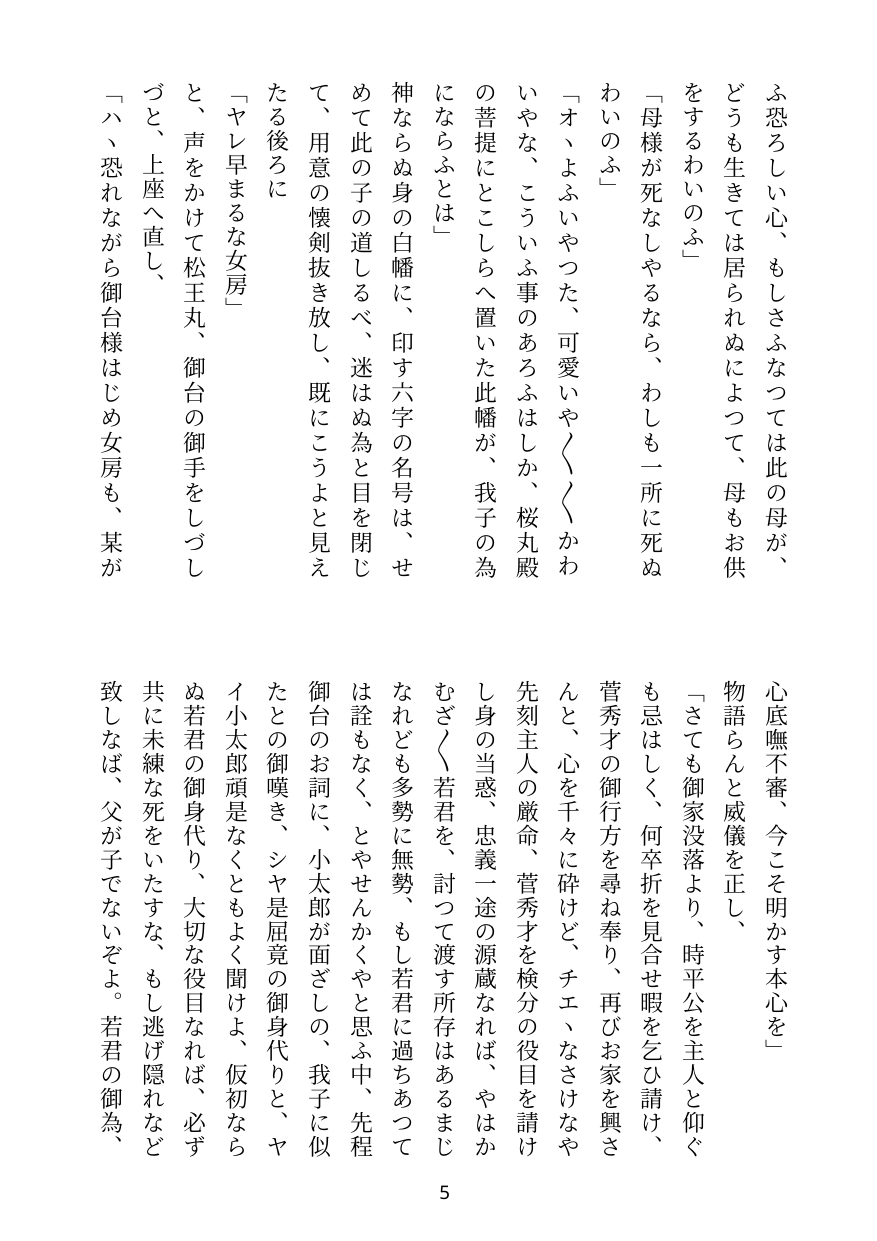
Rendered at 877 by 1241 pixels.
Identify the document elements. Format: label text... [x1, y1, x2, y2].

text 「ハヽ恐れながら御台様はじめ女房も、某が心底嘸不審、今こそ明かす本心を」 [756, 660, 798, 1159]
text 「ヤレ早まるな女房」 [216, 81, 257, 580]
text と、声をかけて松王丸、御台の御手をしづしづと、上座へ直し、 [133, 81, 216, 580]
text 「母様が死なしやるなら、わしも一所に死ぬわいのふ」 [590, 81, 673, 580]
text 物語らんと威儀を正し、 [714, 660, 756, 1159]
text 「オヽよふいやつた、可愛いや〳〵〳〵かわいやな、こういふ事のあろふはしか、桜丸殿の菩提にとこしらへ置いた此幡が、我子の為にならふとは」 [423, 81, 590, 580]
text 「コレ小太郎、ここへおぢや、今此の母がいふ事を、よふ聞きや。奥にござるお方はの、父様や此の母や、又そなたの為にも、大事の〳〵お主様、そのお方を父様が殺さふ、といふ恐ろしい心、もしさふなつては此の母が、どうも生きては居られぬによつて、母もお供をするわいのふ」 [673, 81, 798, 580]
text 「ハヽ恐れながら御台様はじめ女房も、某が心底嘸不審、今こそ明かす本心を」 [91, 81, 133, 580]
text 神ならぬ身の白幡に、印す六字の名号は、せめて此の子の道しるべ、迷はぬ為と目を閉じて、用意の懐剣抜き放し、既にこうよと見えたる後ろに [257, 81, 423, 580]
